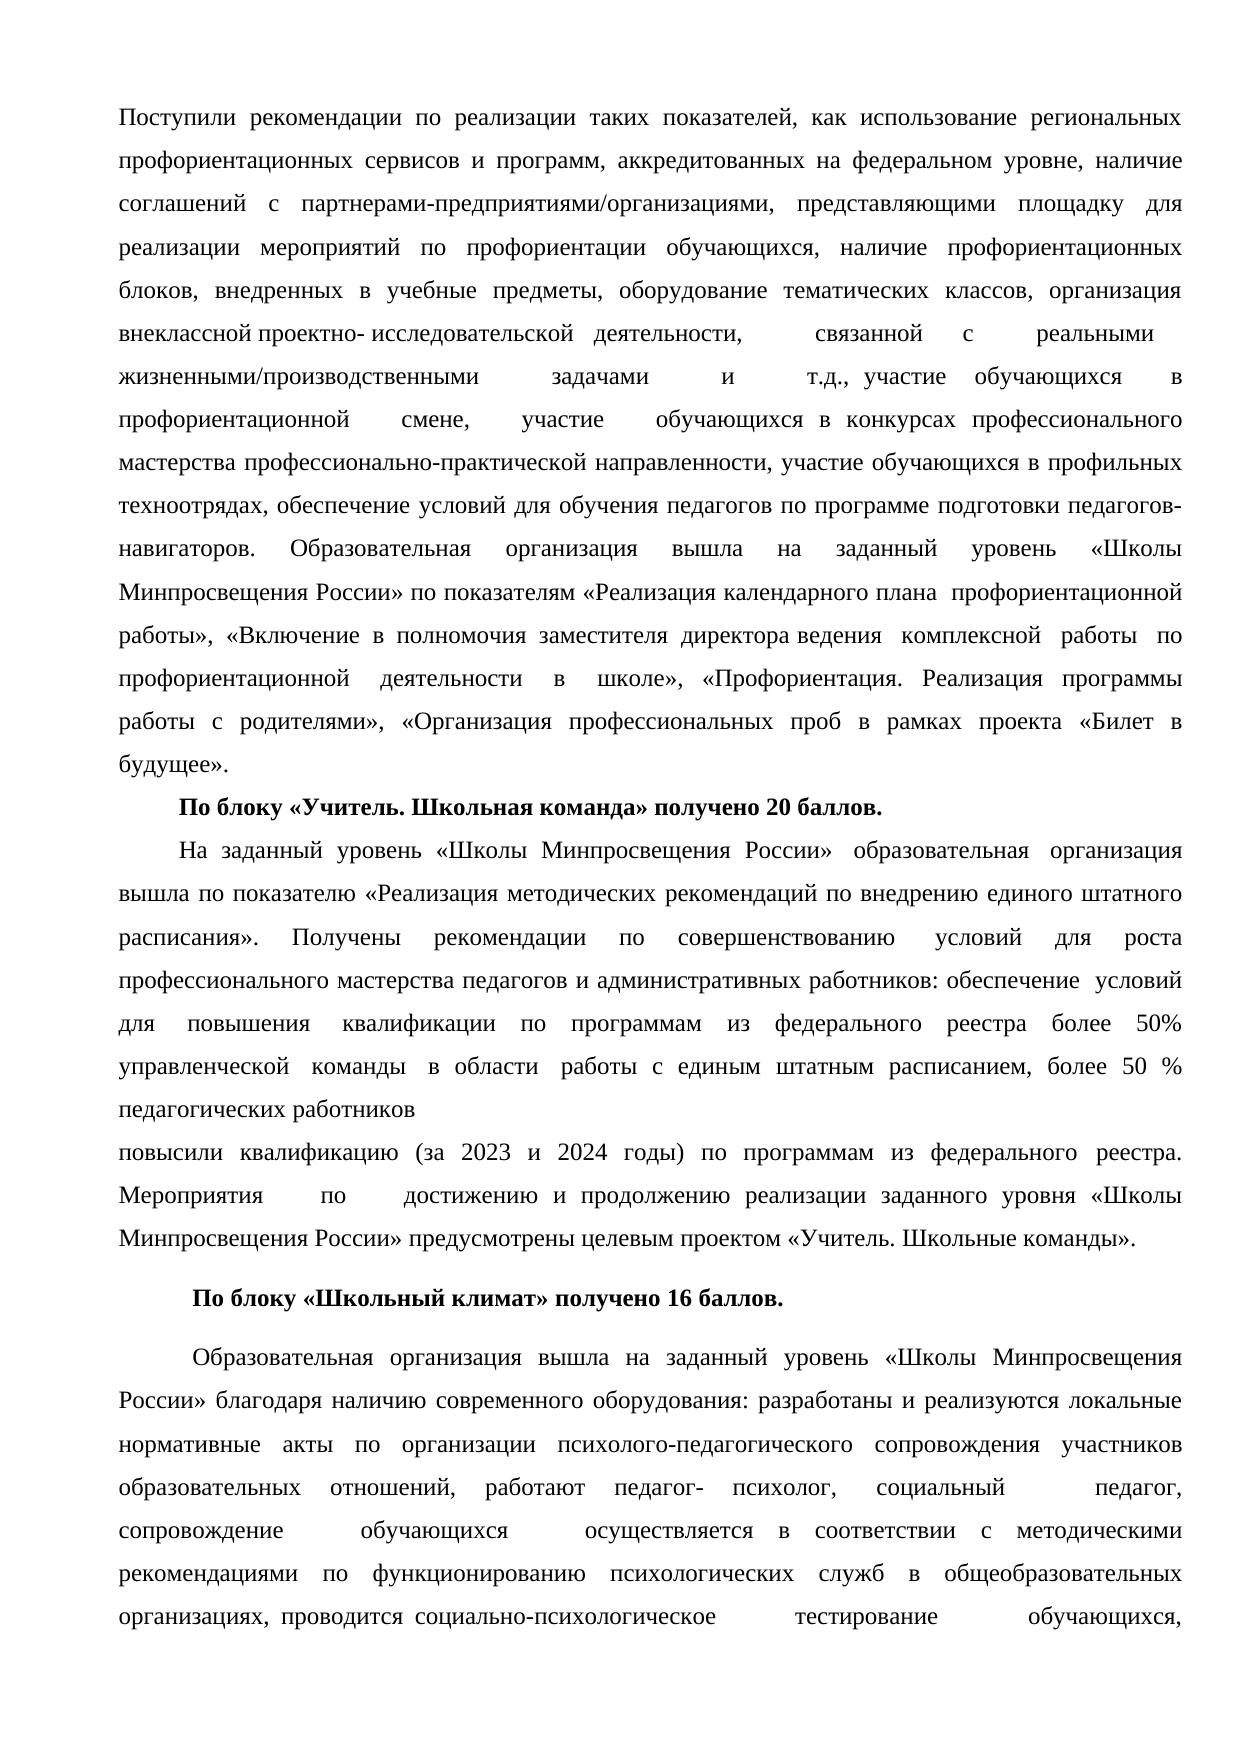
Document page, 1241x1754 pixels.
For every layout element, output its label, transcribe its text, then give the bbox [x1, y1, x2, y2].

text повысили квалификацию (за 2023 и 2024 годы) по программам из федерального реестра. Мероприятия по достижению и продолжению реализации заданного уровня «Школы Минпросвещения России» предусмотрены целевым проектом «Учитель. Школьные команды». [118, 1137, 1182, 1252]
text По блоку «Учитель. Школьная команда» получено 20 баллов. [118, 792, 1182, 821]
text По блоку «Школьный климат» получено 16 баллов. [118, 1283, 1182, 1312]
text На заданный уровень «Школы Минпросвещения России» образовательная организация вышла по показателю «Реализация методических рекомендаций по внедрению единого штатного расписания». Получены рекомендации по совершенствованию условий для роста профессионального мастерства педагогов и административных работников: обеспечение условий для повышения квалификации по программам из федерального реестра более 50% управленческой команды в области работы с единым штатным расписанием, более 50 % педагогических работников [118, 835, 1182, 1123]
text Поступили рекомендации по реализации таких показателей, как использование региональных профориентационных сервисов и программ, аккредитованных на федеральном уровне, наличие соглашений с партнерами-предприятиями/организациями, представляющими площадку для реализации мероприятий по профориентации обучающихся, наличие профориентационных блоков, внедренных в учебные предметы, оборудование тематических классов, организация внеклассной проектно- исследовательской деятельности, связанной с реальными жизненными/производственными задачами и т.д., участие обучающихся в профориентационной смене, участие обучающихся в конкурсах профессионального мастерства профессионально-практической направленности, участие обучающихся в профильных техноотрядах, обеспечение условий для обучения педагогов по программе подготовки педагогов-навигаторов. Образовательная организация вышла на заданный уровень «Школы Минпросвещения России» по показателям «Реализация календарного плана профориентационной работы», «Включение в полномочия заместителя директора ведения комплексной работы по профориентационной деятельности в школе», «Профориентация. Реализация программы работы с родителями», «Организация профессиональных проб в рамках проекта «Билет в будущее». [118, 102, 1182, 778]
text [118, 1342, 1182, 1630]
